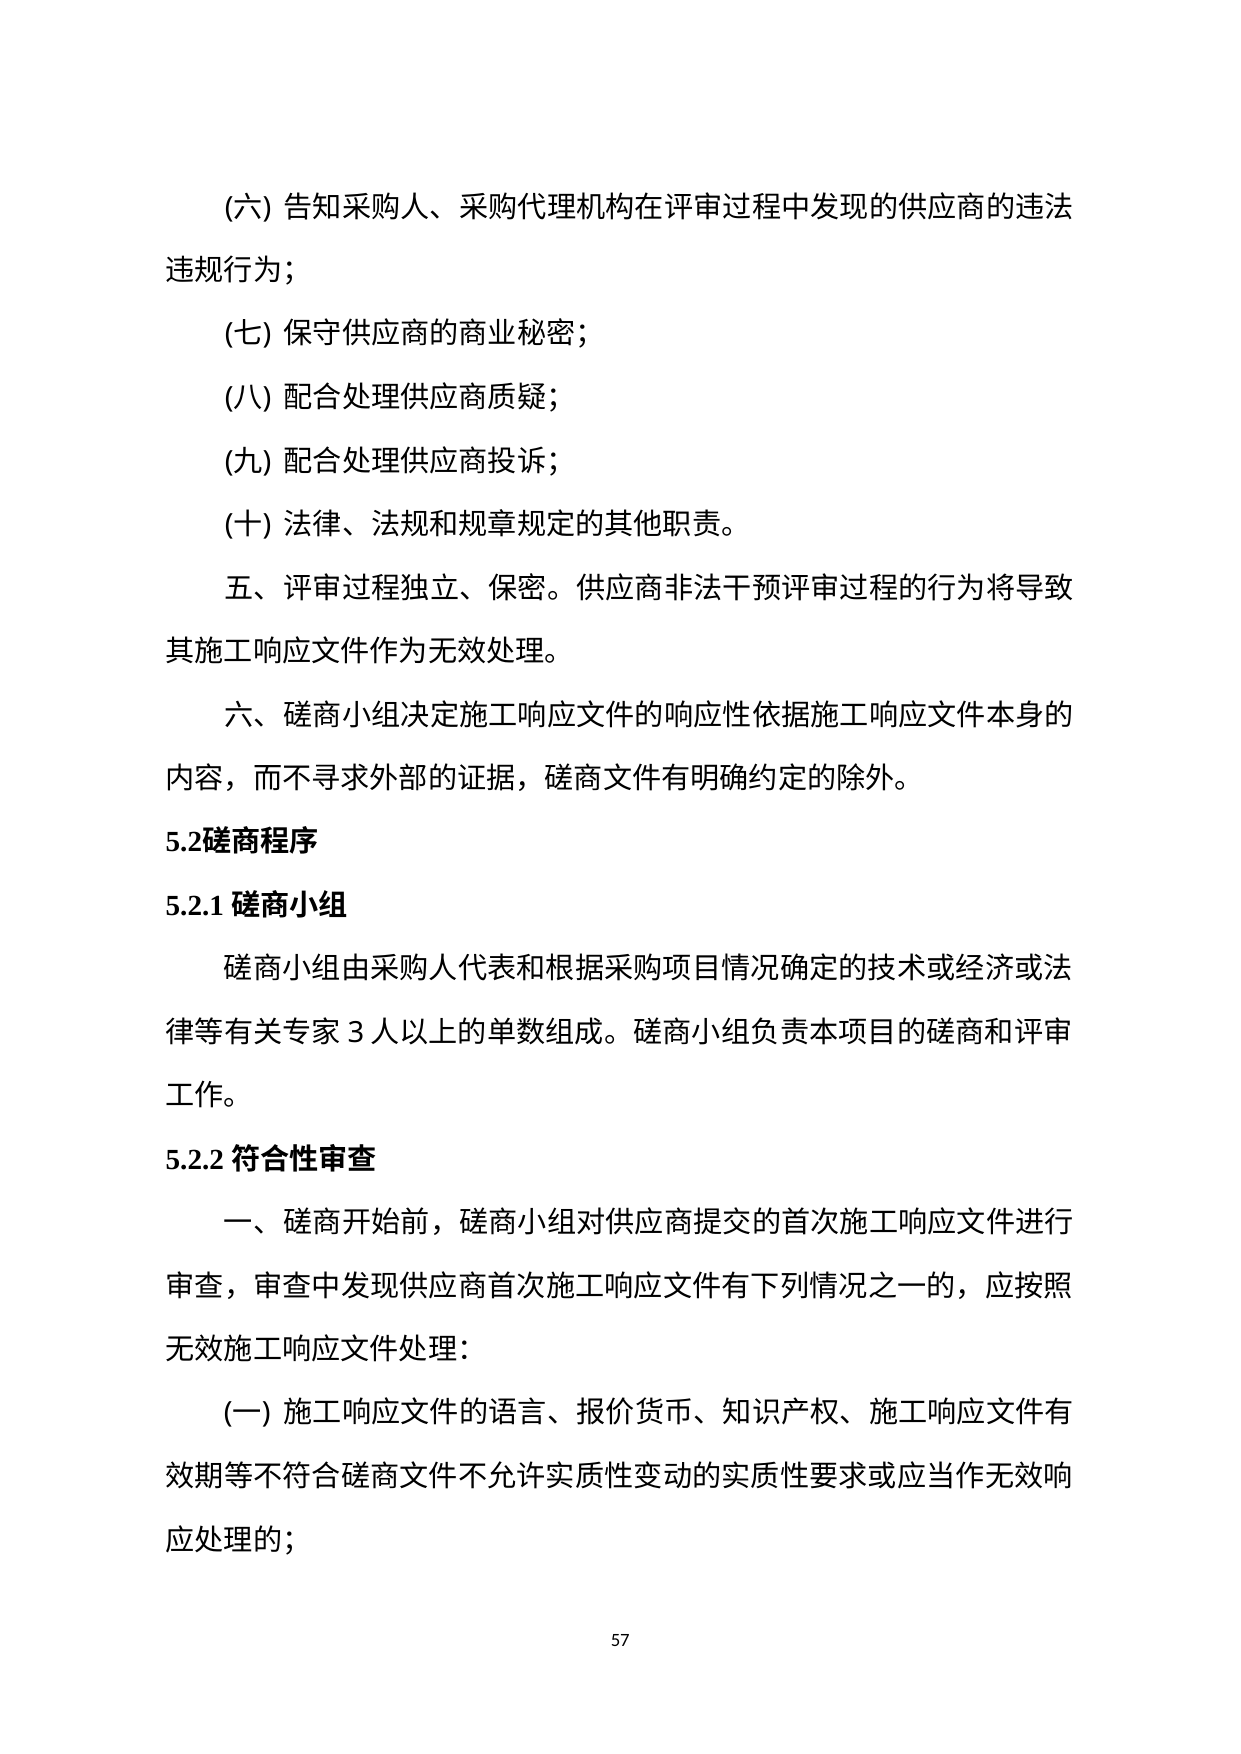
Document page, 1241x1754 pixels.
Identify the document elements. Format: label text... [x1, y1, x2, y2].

list 配合处理供应商质疑； [165, 374, 1075, 416]
list 法律、法规和规章规定的其他职责。 [165, 501, 1075, 543]
subtitle 磋商小组 [165, 881, 1075, 924]
list 磋商开始前，磋商小组对供应商提交的首次施工响应文件进行审查，审查中发现供应商首次施工响应文件有下列情况之一的，应按照无效施工响应文件处理： [165, 1199, 1075, 1368]
text 磋商小组由采购人代表和根据采购项目情况确定的技术或经济或法律等有关专家3人以上的单数组成。磋商小组负责本项目的磋商和评审工作。 [165, 945, 1075, 1114]
list 磋商小组决定施工响应文件的响应性依据施工响应文件本身的内容，而不寻求外部的证据，磋商文件有明确约定的除外。 [165, 691, 1075, 797]
subtitle 符合性审查 [165, 1135, 1075, 1178]
list 施工响应文件的语言、报价货币、知识产权、施工响应文件有效期等不符合磋商文件不允许实质性变动的实质性要求或应当作无效响应处理的； [165, 1389, 1075, 1558]
list 配合处理供应商投诉； [165, 437, 1075, 479]
list 评审过程独立、保密。供应商非法干预评审过程的行为将导致其施工响应文件作为无效处理。 [165, 564, 1075, 670]
list 保守供应商的商业秘密； [165, 310, 1075, 352]
list 告知采购人、采购代理机构在评审过程中发现的供应商的违法违规行为； [165, 183, 1075, 289]
subtitle 磋商程序 [165, 818, 1075, 860]
